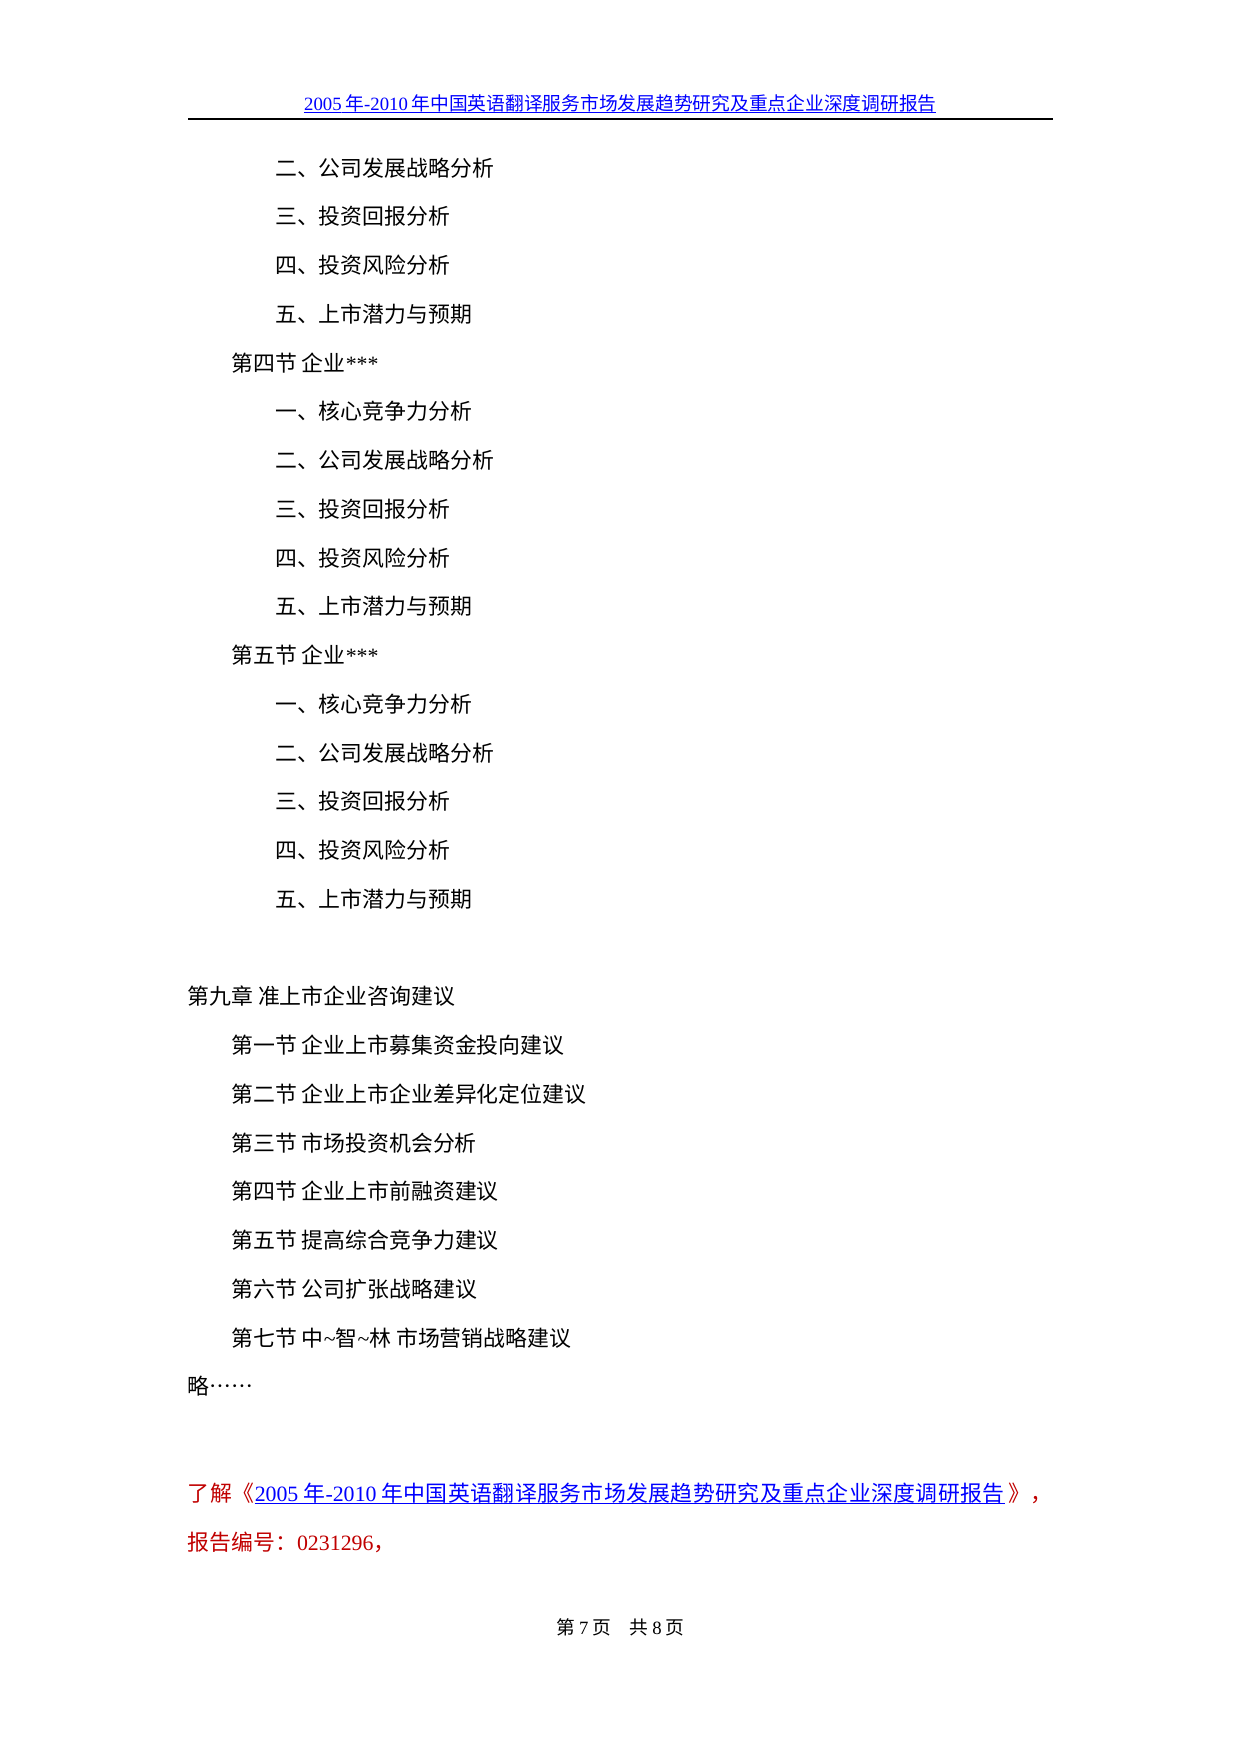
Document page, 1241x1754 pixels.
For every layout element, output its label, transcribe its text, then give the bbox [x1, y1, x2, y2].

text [187, 150, 1053, 1401]
text 了解《2005年-2010年中国英语翻译服务市场发展趋势研究及重点企业深度调研报告》，报告编号：0231296， [187, 1475, 1053, 1557]
